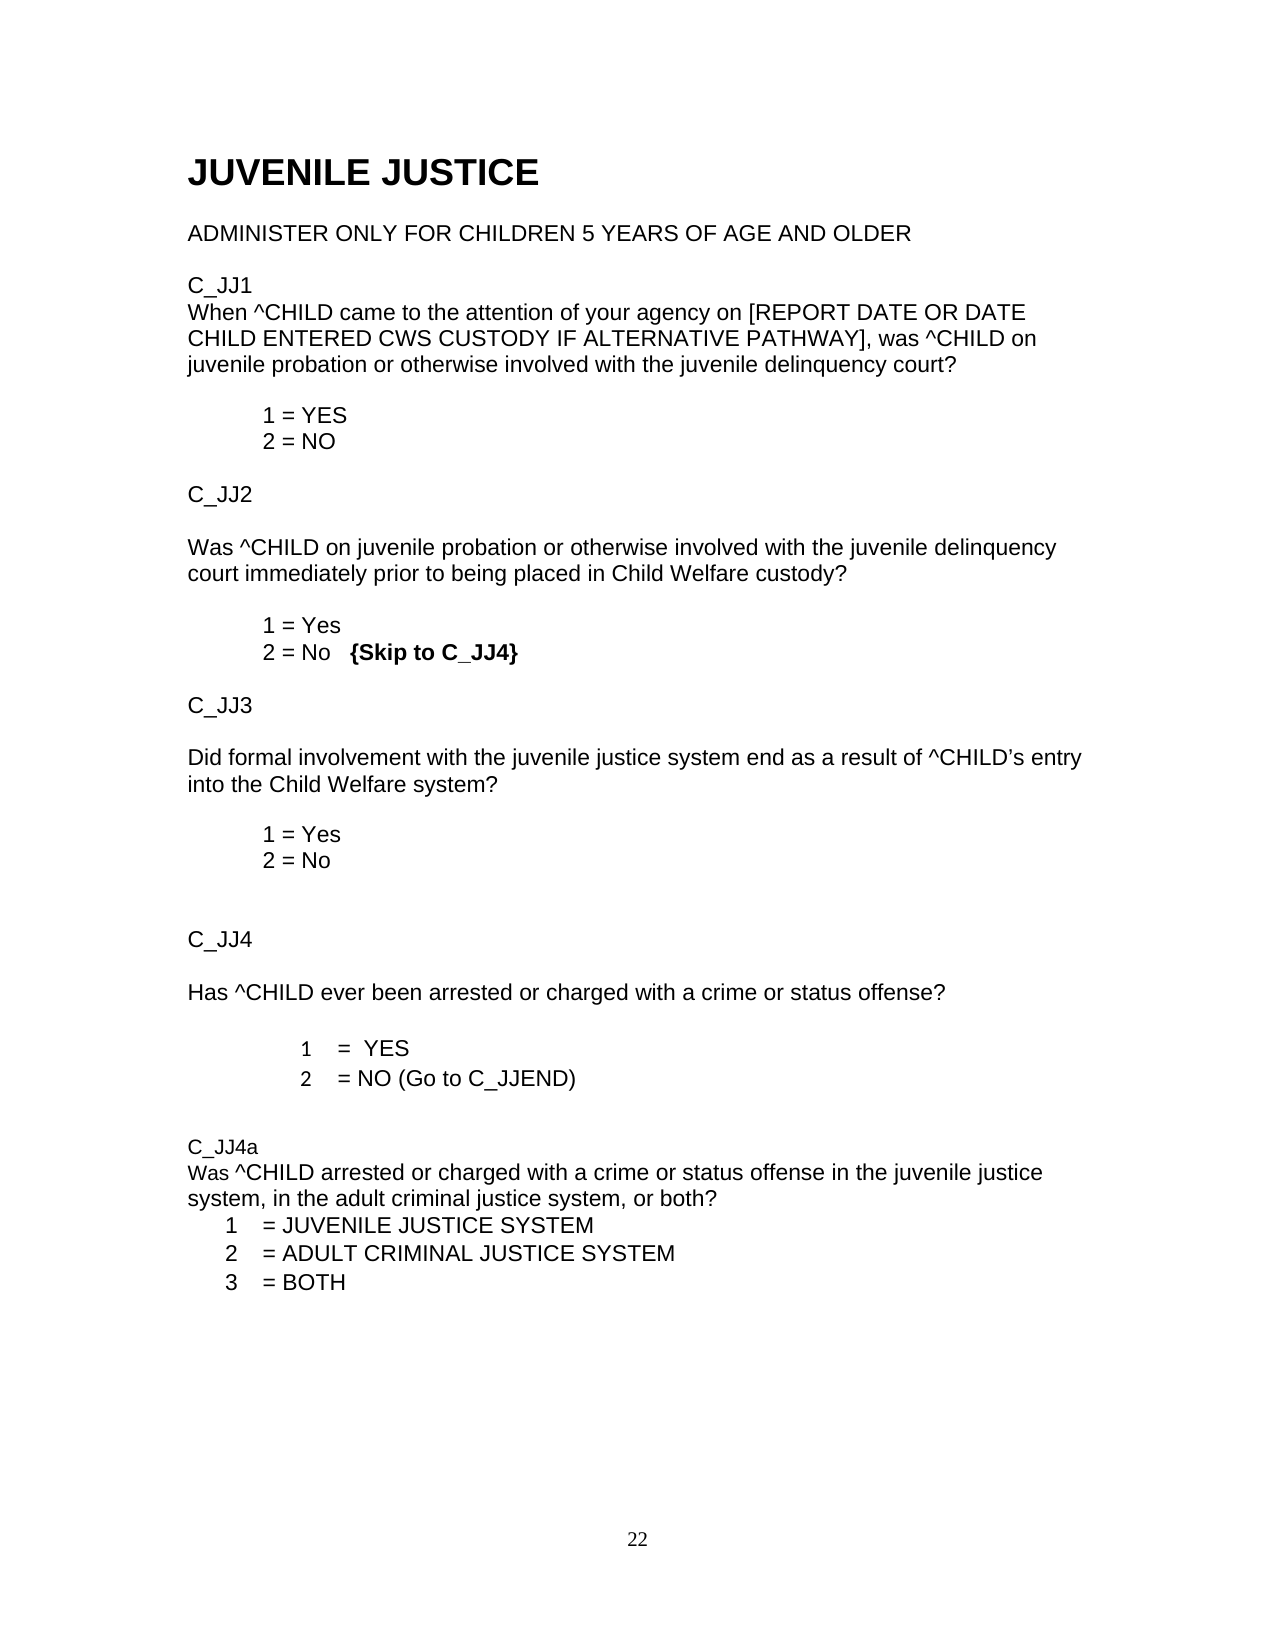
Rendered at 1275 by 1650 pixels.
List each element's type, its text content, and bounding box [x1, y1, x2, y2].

list = JUVENILE JUSTICE SYSTEM [225, 1212, 1087, 1238]
text Was ^CHILD on juvenile probation or otherwise involved with the juvenile delinquency court immediately prior to being placed in Child Welfare custody? [187, 533, 1087, 586]
text C_JJ4 [187, 926, 1087, 953]
text ADMINISTER ONLY FOR CHILDREN 5 YEARS OF AGE AND OLDER [187, 219, 1087, 246]
text Juvenile Justice [187, 150, 1087, 193]
list = NO (Go to C_JJEND) [300, 1064, 1087, 1092]
text 1 = YES [187, 402, 1087, 428]
text C_JJ4a [187, 1135, 1087, 1159]
text 2 = No {Skip to C_JJ4} [187, 639, 1087, 665]
text Did formal involvement with the juvenile justice system end as a result of ^CHILD’s entry into the Child Welfare system? [187, 744, 1087, 797]
text C_JJ3 [187, 692, 1087, 718]
text Has ^CHILD ever been arrested or charged with a crime or status offense? [187, 979, 1087, 1006]
text C_JJ2 [187, 481, 1087, 507]
text Was ^CHILD arrested or charged with a crime or status offense in the juvenile justice system, in the adult criminal justice system, or both? [187, 1159, 1087, 1212]
list = YES [300, 1034, 1087, 1062]
list = BOTH [225, 1268, 1087, 1295]
text C_JJ1 [187, 272, 1087, 298]
text 1 = Yes [187, 821, 1087, 847]
text When ^CHILD came to the attention of your agency on [REPORT DATE OR DATE CHILD ENTERED CWS CUSTODY IF ALTERNATIVE PATHWAY], was ^CHILD on juvenile probation or otherwise involved with the juvenile delinquency court? [187, 298, 1087, 378]
text 2 = No [187, 847, 1087, 874]
list = ADULT CRIMINAL JUSTICE SYSTEM [225, 1240, 1087, 1266]
text 1 = Yes [187, 612, 1087, 639]
text 2 = NO [187, 428, 1087, 454]
